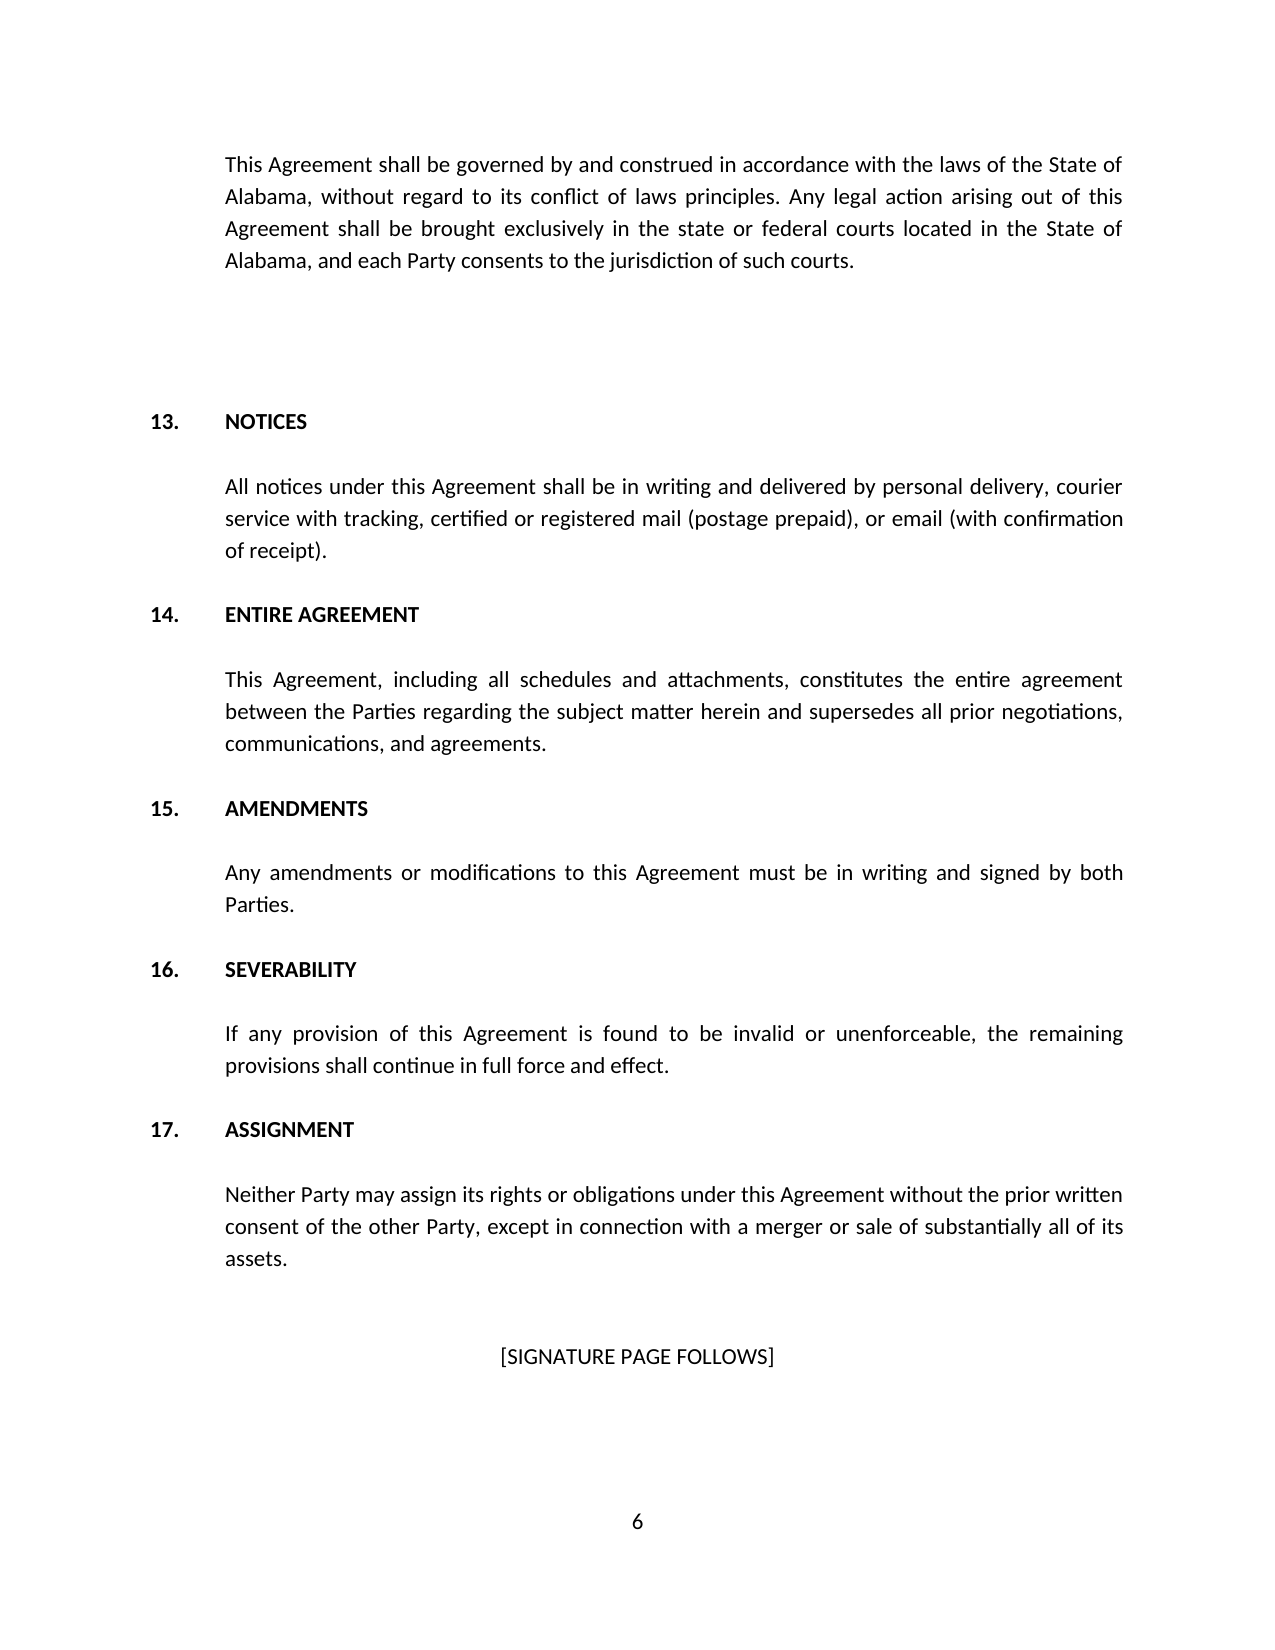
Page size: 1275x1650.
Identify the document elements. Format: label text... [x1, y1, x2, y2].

text [SIGNATURE PAGE FOLLOWS] [150, 1342, 1125, 1370]
list ASSIGNMENT [150, 1116, 1125, 1144]
list ENTIRE AGREEMENT [150, 601, 1125, 629]
list SEVERABILITY [150, 955, 1125, 983]
list This Agreement, including all schedules and attachments, constitutes the entire agreement between the Parties regarding the subject matter herein and supersedes all prior negotiations, communications, and agreements. [225, 665, 1125, 757]
list Any amendments or modifications to this Agreement must be in writing and signed by both Parties. [225, 858, 1125, 918]
list NOTICES [150, 407, 1125, 436]
list AMENDMENTS [150, 794, 1125, 822]
list All notices under this Agreement shall be in writing and delivered by personal delivery, courier service with tracking, certified or registered mail (postage prepaid), or email (with confirmation of receipt). [225, 472, 1125, 564]
list If any provision of this Agreement is found to be invalid or unenforceable, the remaining provisions shall continue in full force and effect. [225, 1019, 1125, 1079]
list Neither Party may assign its rights or obligations under this Agreement without the prior written consent of the other Party, except in connection with a merger or sale of substantially all of its assets. [225, 1180, 1125, 1272]
list This Agreement shall be governed by and construed in accordance with the laws of the State of Alabama, without regard to its conflict of laws principles. Any legal action arising out of this Agreement shall be brought exclusively in the state or federal courts located in the State of Alabama, and each Party consents to the jurisdiction of such courts. [225, 150, 1125, 274]
